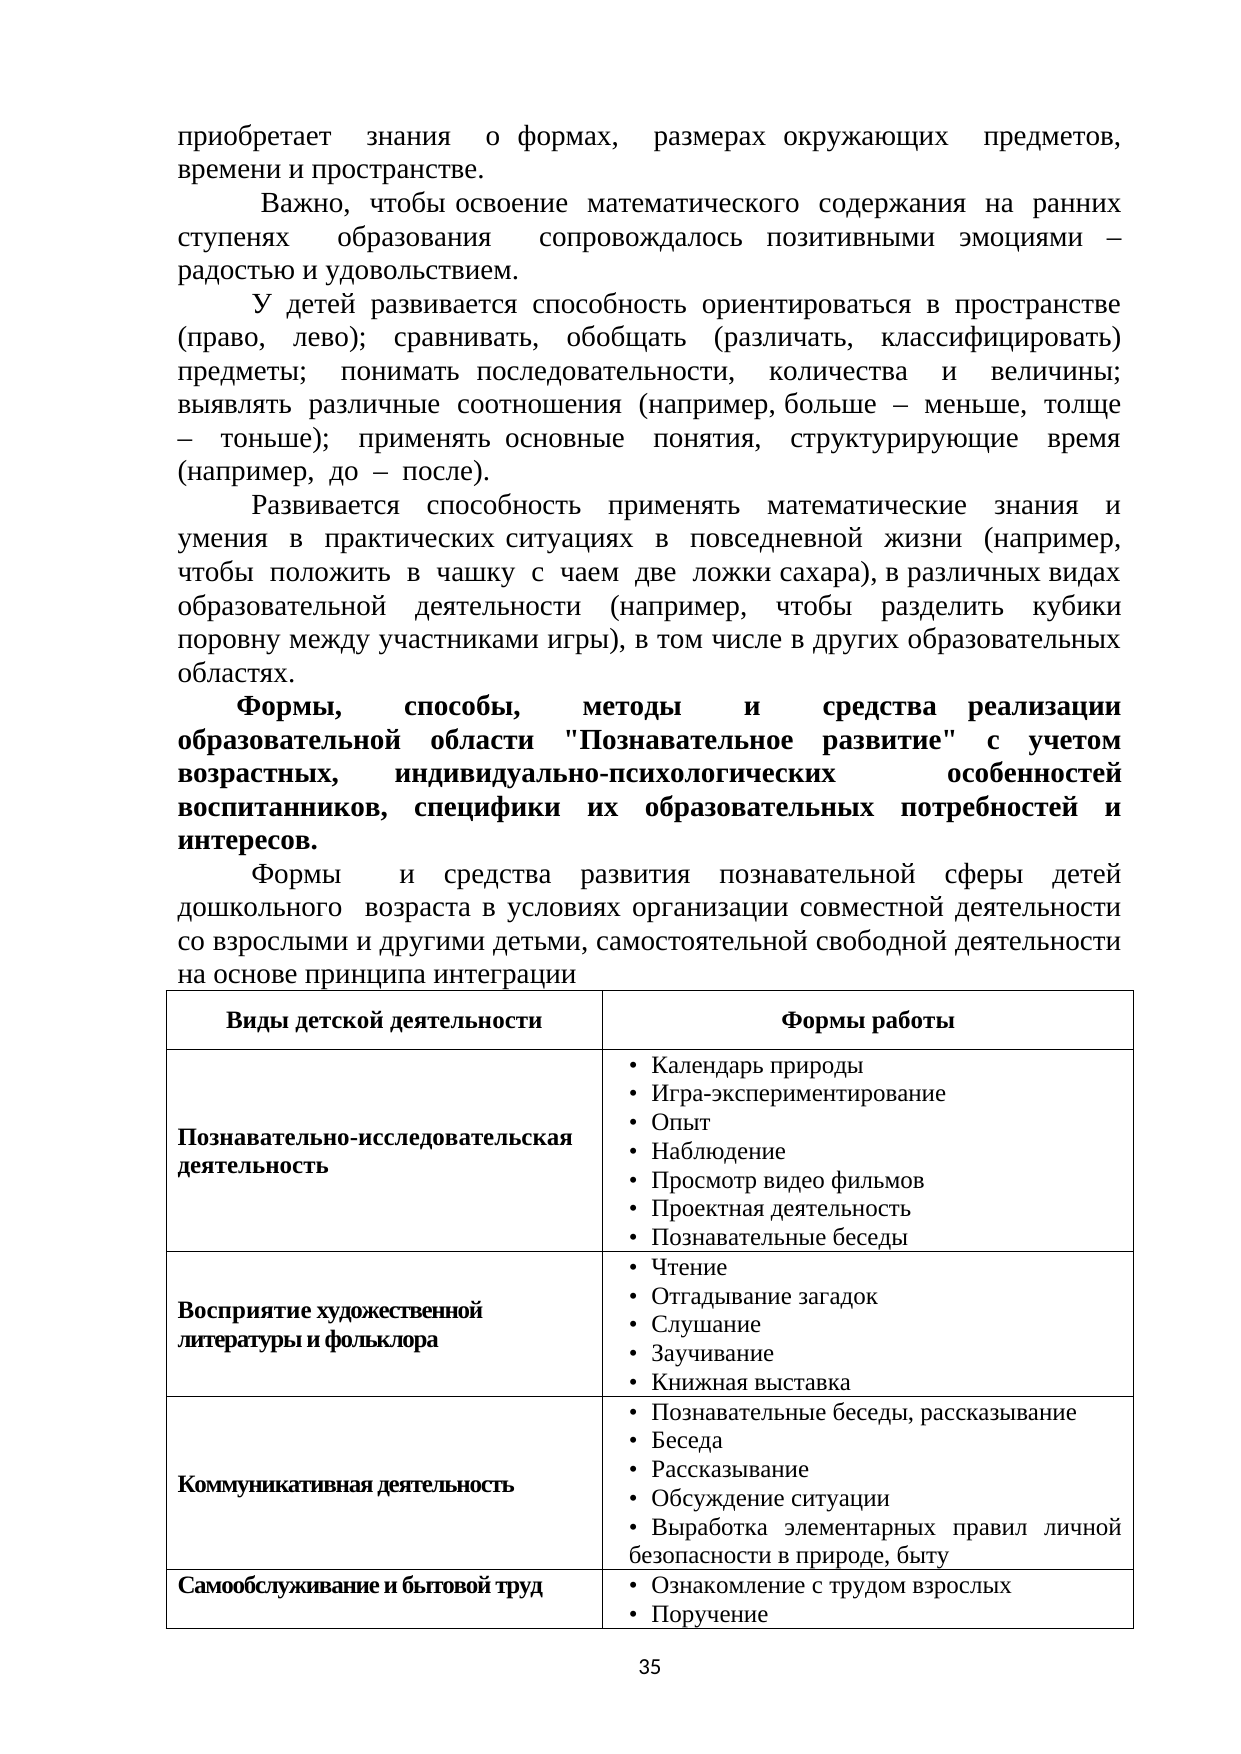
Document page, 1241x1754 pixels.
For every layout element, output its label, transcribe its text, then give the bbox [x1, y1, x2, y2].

text Формы и средства развития познавательной сферы детей дошкольного возраста в условиях организации совместной деятельности со взрослыми и другими детьми, самостоятельной свободной деятельности на основе принципа интеграции [177, 856, 1122, 990]
table_cell Чтение Отгадывание загадок Слушание Заучивание Книжная выставка [603, 1252, 1133, 1396]
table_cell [603, 1570, 1133, 1628]
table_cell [167, 1570, 602, 1628]
table_cell Познавательно-исследовательская деятельность [167, 1050, 602, 1251]
text Формы, способы, методы и средства реализации образовательной области "Познавательное развитие" с учетом возрастных, индивидуально-психологических особенностей воспитанников, специфики их образовательных потребностей и интересов. [177, 688, 1122, 856]
text У детей развивается способность ориентироваться в пространстве (право, лево); сравнивать, обобщать (различать, классифицировать) предметы; понимать последовательности, количества и величины; выявлять различные соотношения (например, больше – меньше, толще – тоньше); применять основные понятия, структурирующие время (например, до – после). [177, 286, 1122, 487]
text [177, 118, 1122, 185]
table_cell Восприятие художественной литературы и фольклора [167, 1252, 602, 1396]
table_cell Календарь природы Игра-экспериментирование Опыт Наблюдение Просмотр видео фильмов Проектная деятельность Познавательные беседы [603, 1050, 1133, 1251]
text Развивается способность применять математические знания и умения в практических ситуациях в повседневной жизни (например, чтобы положить в чашку с чаем две ложки сахара), в различных видах образовательной деятельности (например, чтобы разделить кубики поровну между участниками игры), в том числе в других образовательных областях. [177, 487, 1122, 688]
text Важно, чтобы освоение математического содержания на ранних ступенях образования сопровождалось позитивными эмоциями – радостью и удовольствием. [177, 185, 1122, 286]
table_header Формы работы [603, 991, 1133, 1049]
table_cell Познавательные беседы, рассказывание Беседа Рассказывание Обсуждение ситуации Выработка элементарных правил личной безопасности в природе, быту [603, 1397, 1133, 1569]
table_cell Коммуникативная деятельность [167, 1397, 602, 1569]
table_header Виды детской деятельности [167, 991, 602, 1049]
